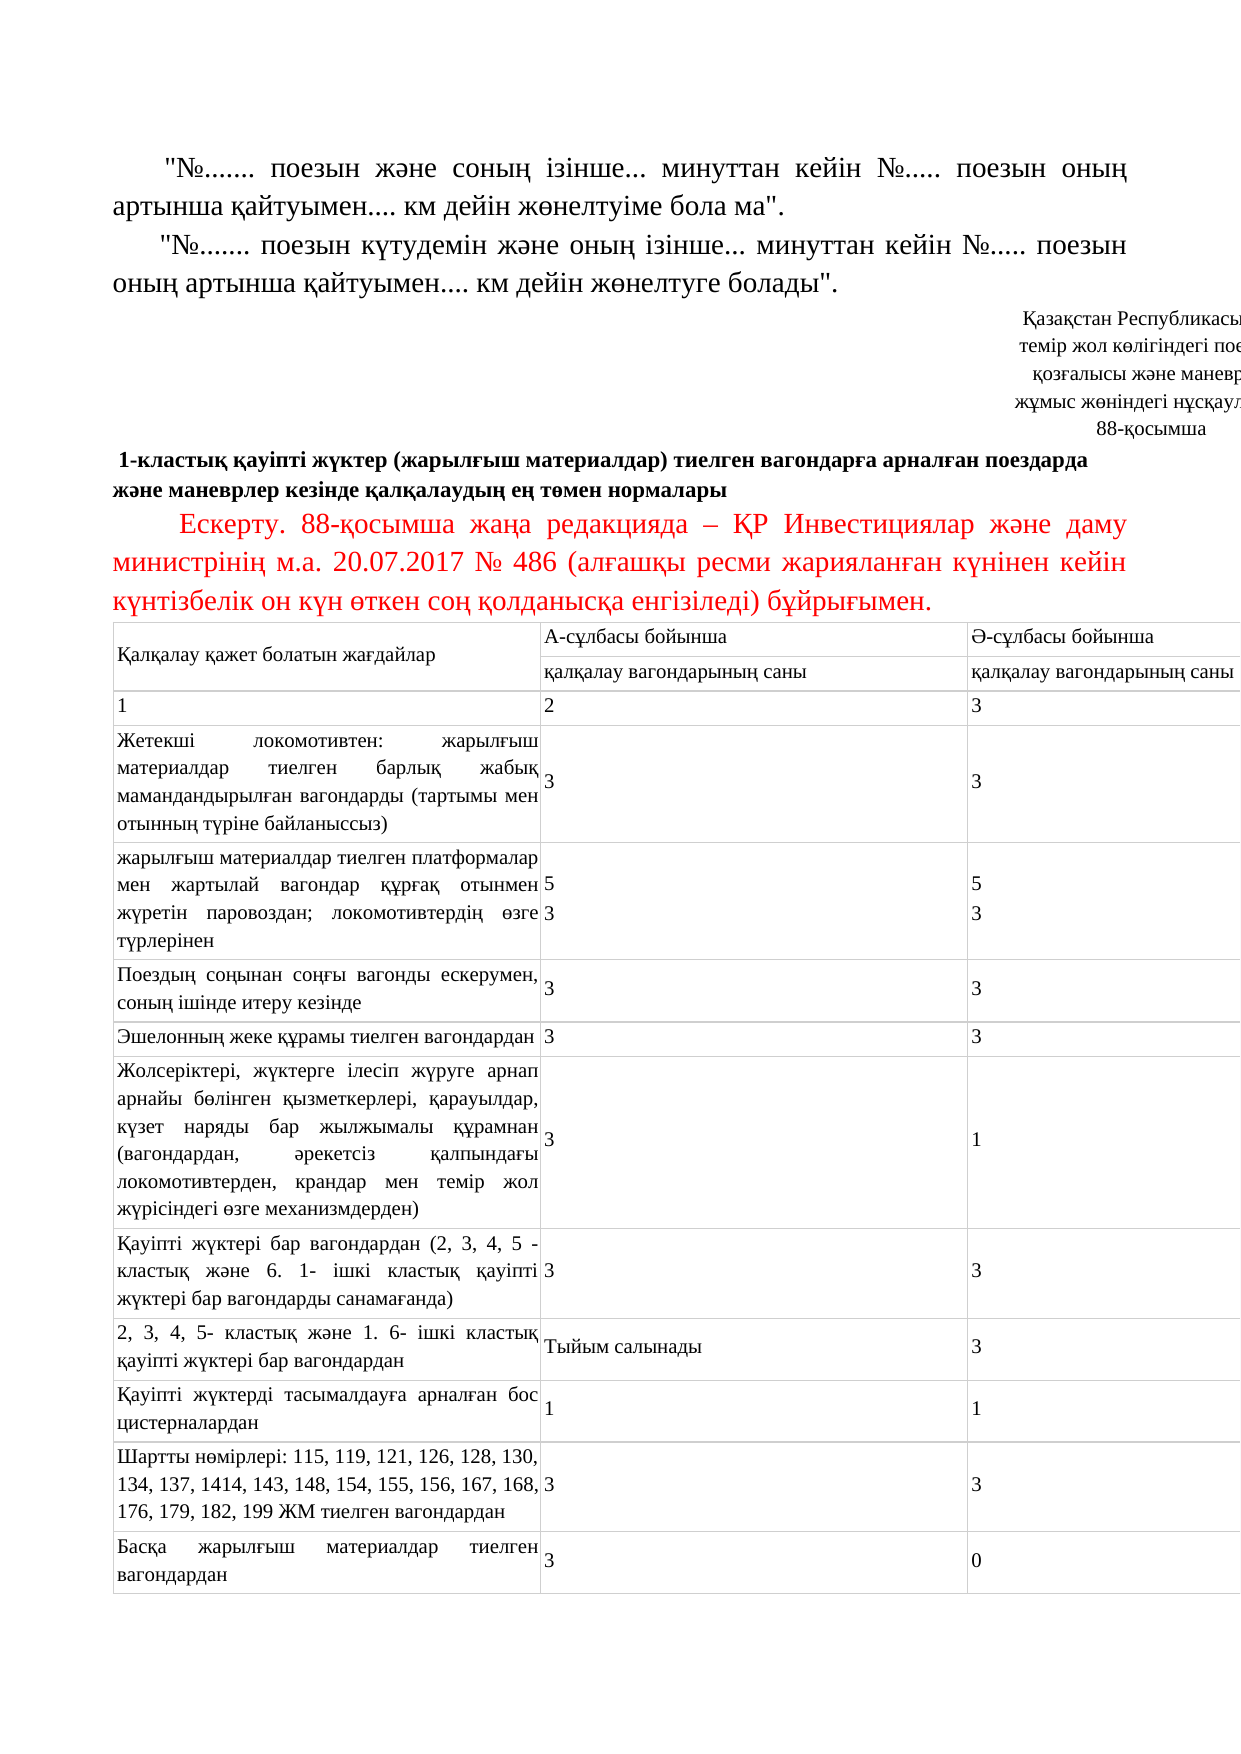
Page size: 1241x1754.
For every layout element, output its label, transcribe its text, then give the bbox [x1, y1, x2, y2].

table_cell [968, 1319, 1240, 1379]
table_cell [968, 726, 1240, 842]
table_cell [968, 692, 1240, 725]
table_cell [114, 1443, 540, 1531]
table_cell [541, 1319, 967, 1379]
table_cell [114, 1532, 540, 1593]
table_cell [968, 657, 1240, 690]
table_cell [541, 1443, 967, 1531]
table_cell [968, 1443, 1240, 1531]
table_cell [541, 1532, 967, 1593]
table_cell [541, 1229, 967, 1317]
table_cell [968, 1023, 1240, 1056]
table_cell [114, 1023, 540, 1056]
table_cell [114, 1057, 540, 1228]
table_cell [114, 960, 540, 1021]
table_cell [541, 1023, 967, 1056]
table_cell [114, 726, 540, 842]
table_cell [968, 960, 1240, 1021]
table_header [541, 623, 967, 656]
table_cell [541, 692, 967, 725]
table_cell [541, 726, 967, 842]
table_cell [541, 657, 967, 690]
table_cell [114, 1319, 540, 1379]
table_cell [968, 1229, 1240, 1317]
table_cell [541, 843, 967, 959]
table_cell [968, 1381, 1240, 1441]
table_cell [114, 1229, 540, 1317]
text "№....... поезын және соның ізінше... минуттан кейін №..... поезын оның артынша қайтуымен.... км дейін жөнелтуіме бола ма". [112, 150, 1128, 222]
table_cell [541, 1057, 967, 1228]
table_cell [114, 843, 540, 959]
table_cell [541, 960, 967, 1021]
text 1-кластық қауіпті жүктер (жарылғыш материалдар) тиелген вагондарға арналған поездарда және маневрлер кезінде қалқалаудың ең төмен нормалары [112, 446, 1128, 502]
text Ескерту. 88-қосымша жаңа редакцияда – ҚР Инвестициялар және даму министрінің м.а. 20.07.2017 № 486 (алғашқы ресми жарияланған күнінен кейін күнтізбелік он күн өткен соң қолданысқа енгізіледі) бұйрығымен. [112, 506, 1128, 617]
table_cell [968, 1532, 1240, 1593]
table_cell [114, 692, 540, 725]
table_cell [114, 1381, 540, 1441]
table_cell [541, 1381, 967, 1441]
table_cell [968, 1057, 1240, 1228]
text "№....... поезын күтудемін және оның ізінше... минуттан кейін №..... поезын оның артынша қайтуымен.... км дейін жөнелтуге болады". [112, 227, 1128, 299]
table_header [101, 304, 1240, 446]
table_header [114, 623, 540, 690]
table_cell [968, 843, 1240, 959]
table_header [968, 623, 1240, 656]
